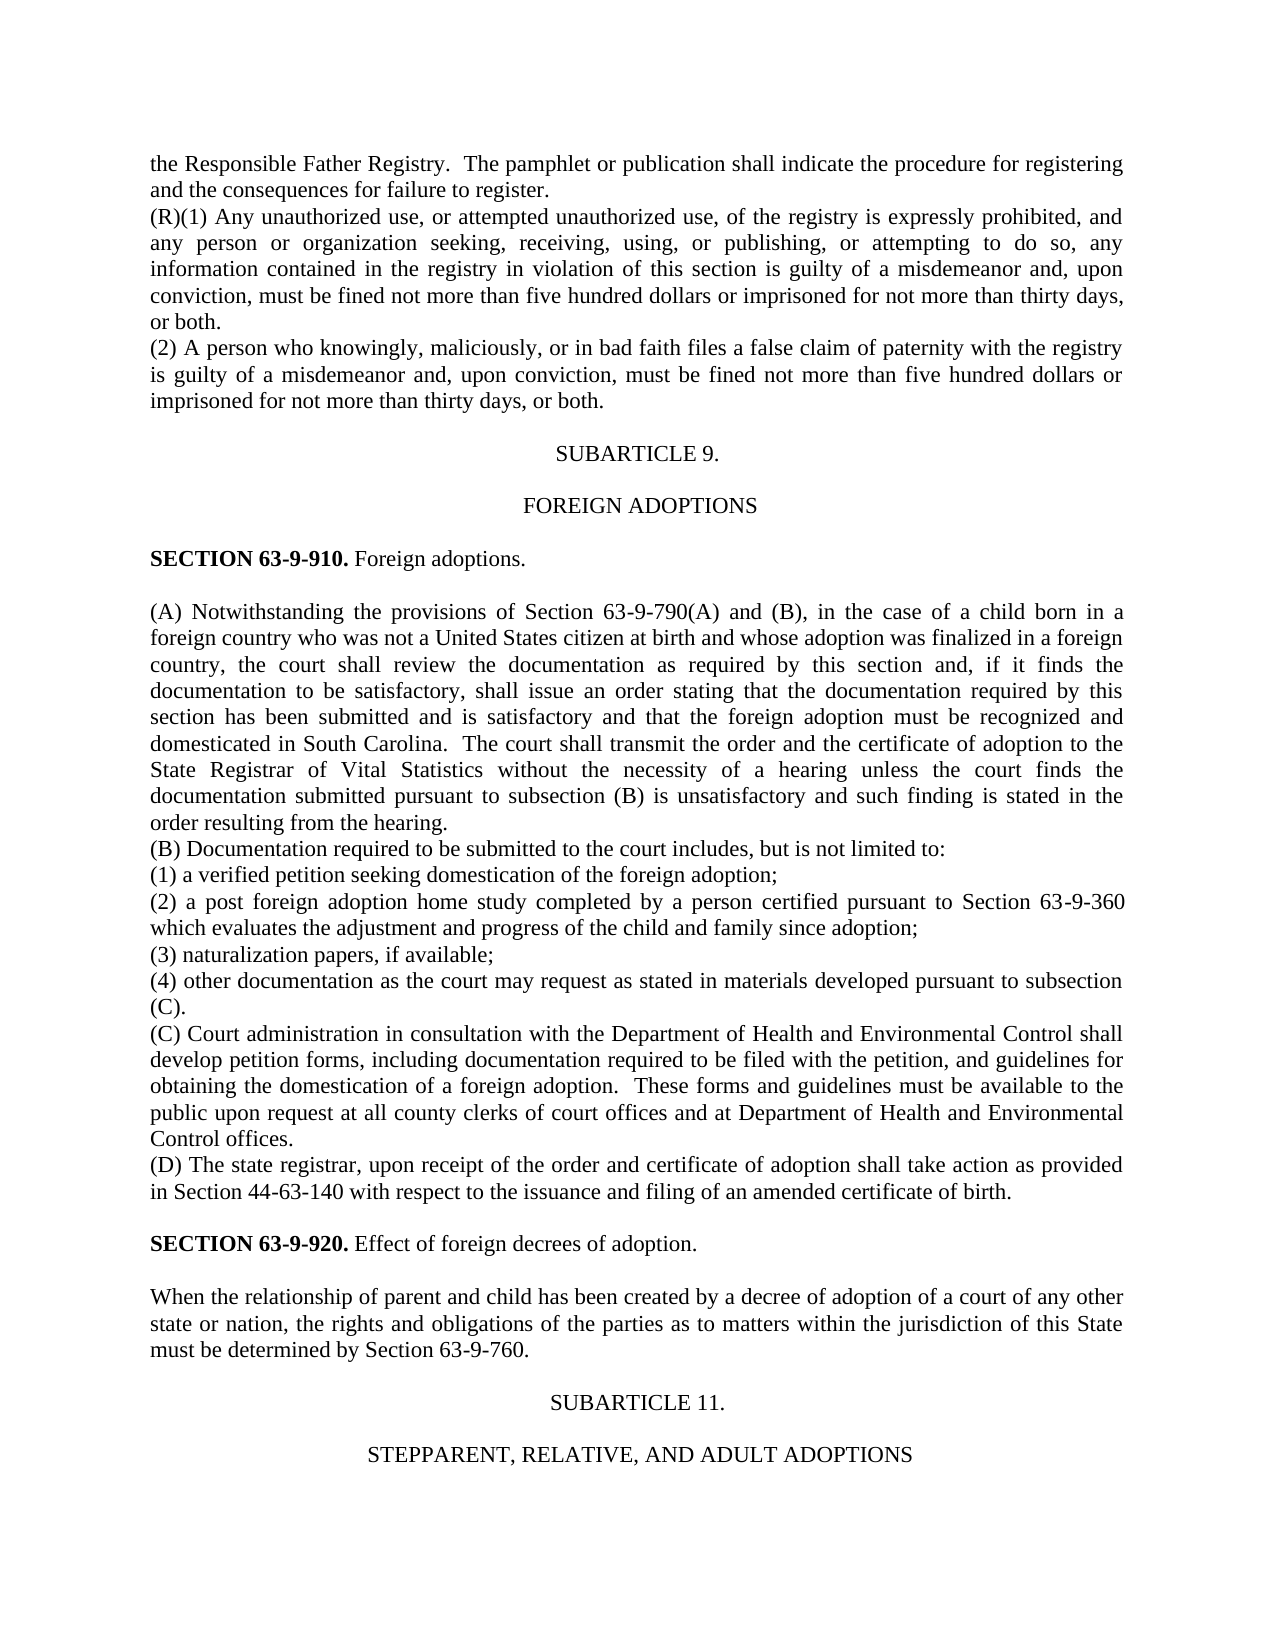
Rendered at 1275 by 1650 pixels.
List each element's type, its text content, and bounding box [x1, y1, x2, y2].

text (1) a verified petition seeking domestication of the foreign adoption; [150, 862, 1125, 888]
text SUBARTICLE 11. [150, 1389, 1125, 1415]
text (C) Court administration in consultation with the Department of Health and Environmental Control shall develop petition forms, including documentation required to be filed with the petition, and guidelines for obtaining the domestication of a foreign adoption. These forms and guidelines must be available to the public upon request at all county clerks of court offices and at Department of Health and Environmental Control offices. [150, 1020, 1125, 1151]
text (2) a post foreign adoption home study completed by a person certified pursuant to Section 63-9-360 which evaluates the adjustment and progress of the child and family since adoption; [150, 888, 1125, 941]
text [150, 150, 1125, 203]
text (3) naturalization papers, if available; [150, 941, 1125, 967]
text (A) Notwithstanding the provisions of Section 63-9-790(A) and (B), in the case of a child born in a foreign country who was not a United States citizen at birth and whose adoption was finalized in a foreign country, the court shall review the documentation as required by this section and, if it finds the documentation to be satisfactory, shall issue an order stating that the documentation required by this section has been submitted and is satisfactory and that the foreign adoption must be recognized and domesticated in South Carolina. The court shall transmit the order and the certificate of adoption to the State Registrar of Vital Statistics without the necessity of a hearing unless the court finds the documentation submitted pursuant to subsection (B) is unsatisfactory and such finding is stated in the order resulting from the hearing. [150, 598, 1125, 835]
text (R)(1) Any unauthorized use, or attempted unauthorized use, of the registry is expressly prohibited, and any person or organization seeking, receiving, using, or publishing, or attempting to do so, any information contained in the registry in violation of this section is guilty of a misdemeanor and, upon conviction, must be fined not more than five hundred dollars or imprisoned for not more than thirty days, or both. [150, 203, 1125, 334]
text (D) The state registrar, upon receipt of the order and certificate of adoption shall take action as provided in Section 44-63-140 with respect to the issuance and filing of an amended certificate of birth. [150, 1151, 1125, 1204]
text SECTION 63-9-910. Foreign adoptions. [150, 545, 1125, 572]
text When the relationship of parent and child has been created by a decree of adoption of a court of any other state or nation, the rights and obligations of the parties as to matters within the jurisdiction of this State must be determined by Section 63-9-760. [150, 1283, 1125, 1362]
text STEPPARENT, RELATIVE, AND ADULT ADOPTIONS [150, 1441, 1125, 1468]
text FOREIGN ADOPTIONS [150, 493, 1125, 519]
text SECTION 63-9-920. Effect of foreign decrees of adoption. [150, 1231, 1125, 1257]
text (B) Documentation required to be submitted to the court includes, but is not limited to: [150, 835, 1125, 862]
text (2) A person who knowingly, maliciously, or in bad faith files a false claim of paternity with the registry is guilty of a misdemeanor and, upon conviction, must be fined not more than five hundred dollars or imprisoned for not more than thirty days, or both. [150, 334, 1125, 413]
text SUBARTICLE 9. [150, 440, 1125, 466]
text (4) other documentation as the court may request as stated in materials developed pursuant to subsection (C). [150, 967, 1125, 1020]
